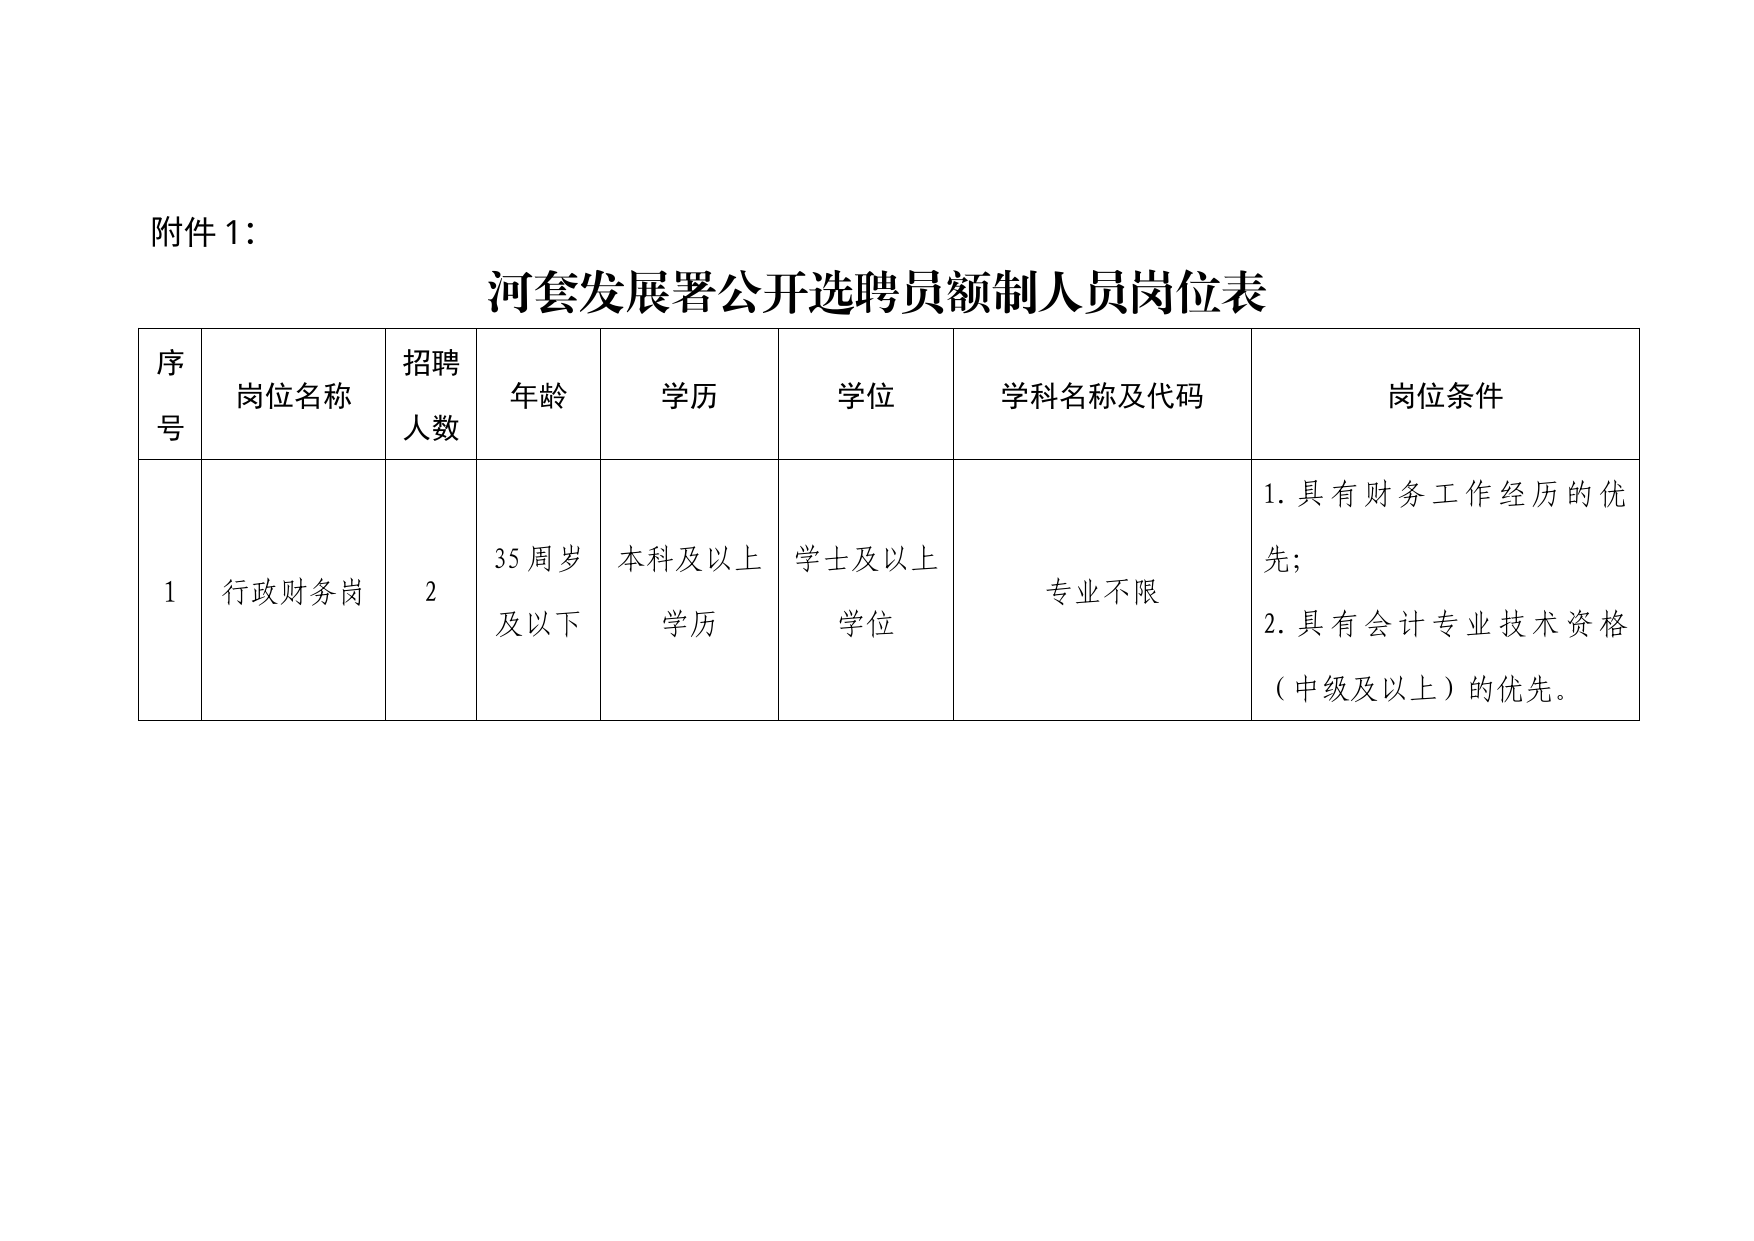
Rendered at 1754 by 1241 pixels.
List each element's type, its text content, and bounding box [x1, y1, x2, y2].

table_cell 学士及以上学位 [779, 460, 953, 720]
table_header 学历 [601, 329, 778, 459]
table_header 序号 [139, 329, 201, 459]
text 河套发展署公开选聘员额制人员岗位表 [150, 263, 1604, 328]
table_cell 1 [139, 460, 201, 720]
table_cell 2 [386, 460, 476, 720]
table_cell 专业不限 [954, 460, 1251, 720]
table_header 岗位名称 [202, 329, 385, 459]
table_cell 本科及以上学历 [601, 460, 778, 720]
table_header 学位 [779, 329, 953, 459]
table_header 招聘人数 [386, 329, 476, 459]
table_cell 行政财务岗 [202, 460, 385, 720]
text 附件1： [150, 198, 1604, 263]
table_header 岗位条件 [1252, 329, 1639, 459]
table_cell 1.具有财务工作经历的优先； 2.具有会计专业技术资格（中级及以上）的优先。 [1252, 460, 1639, 720]
table_header 学科名称及代码 [954, 329, 1251, 459]
table_header 年龄 [477, 329, 600, 459]
table_cell 35周岁及以下 [477, 460, 600, 720]
